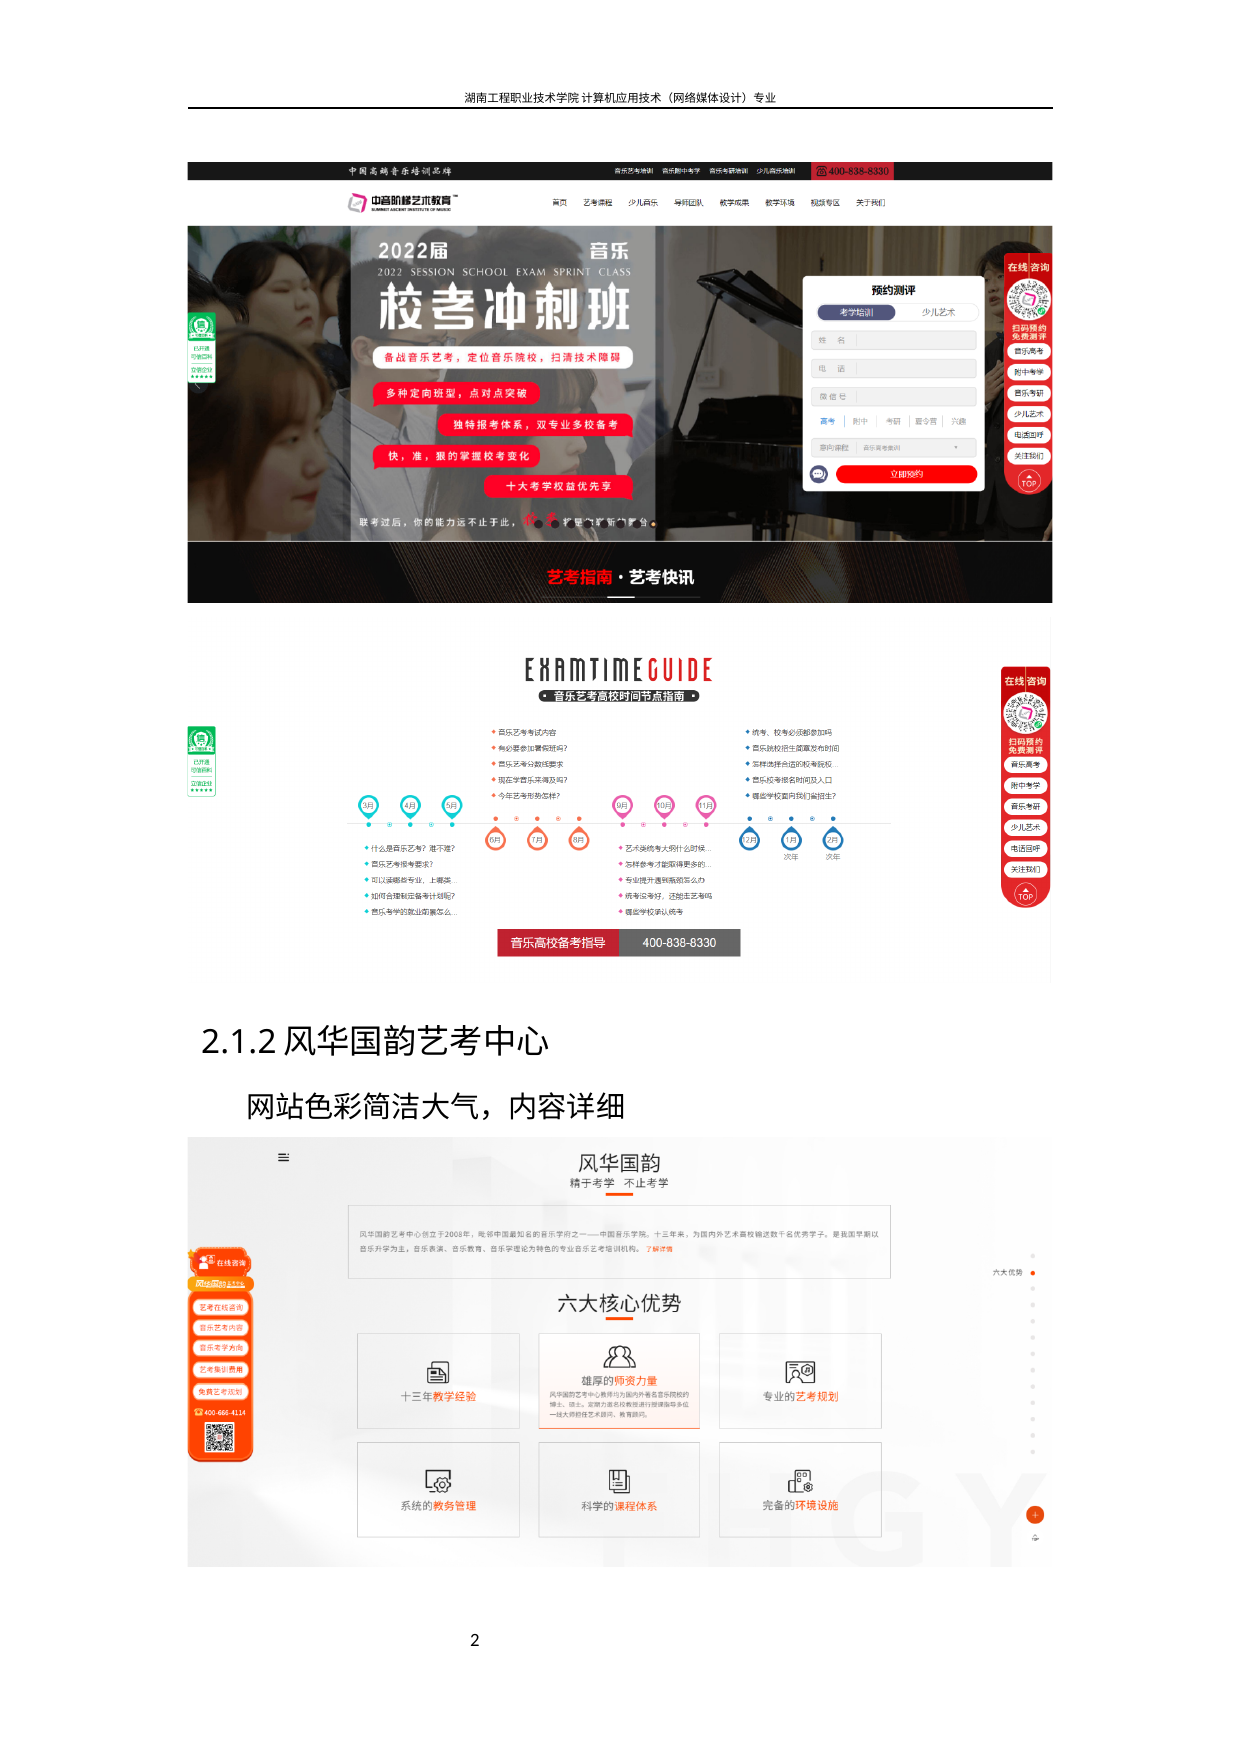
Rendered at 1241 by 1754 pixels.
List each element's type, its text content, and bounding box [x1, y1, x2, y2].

text 网站色彩简洁大气，内容详细 [187, 1072, 1053, 1137]
picture [187, 162, 1053, 603]
picture [187, 617, 1051, 983]
text 2.1.2风华国韵艺考中心 [187, 1007, 1053, 1072]
picture [187, 1137, 1052, 1567]
